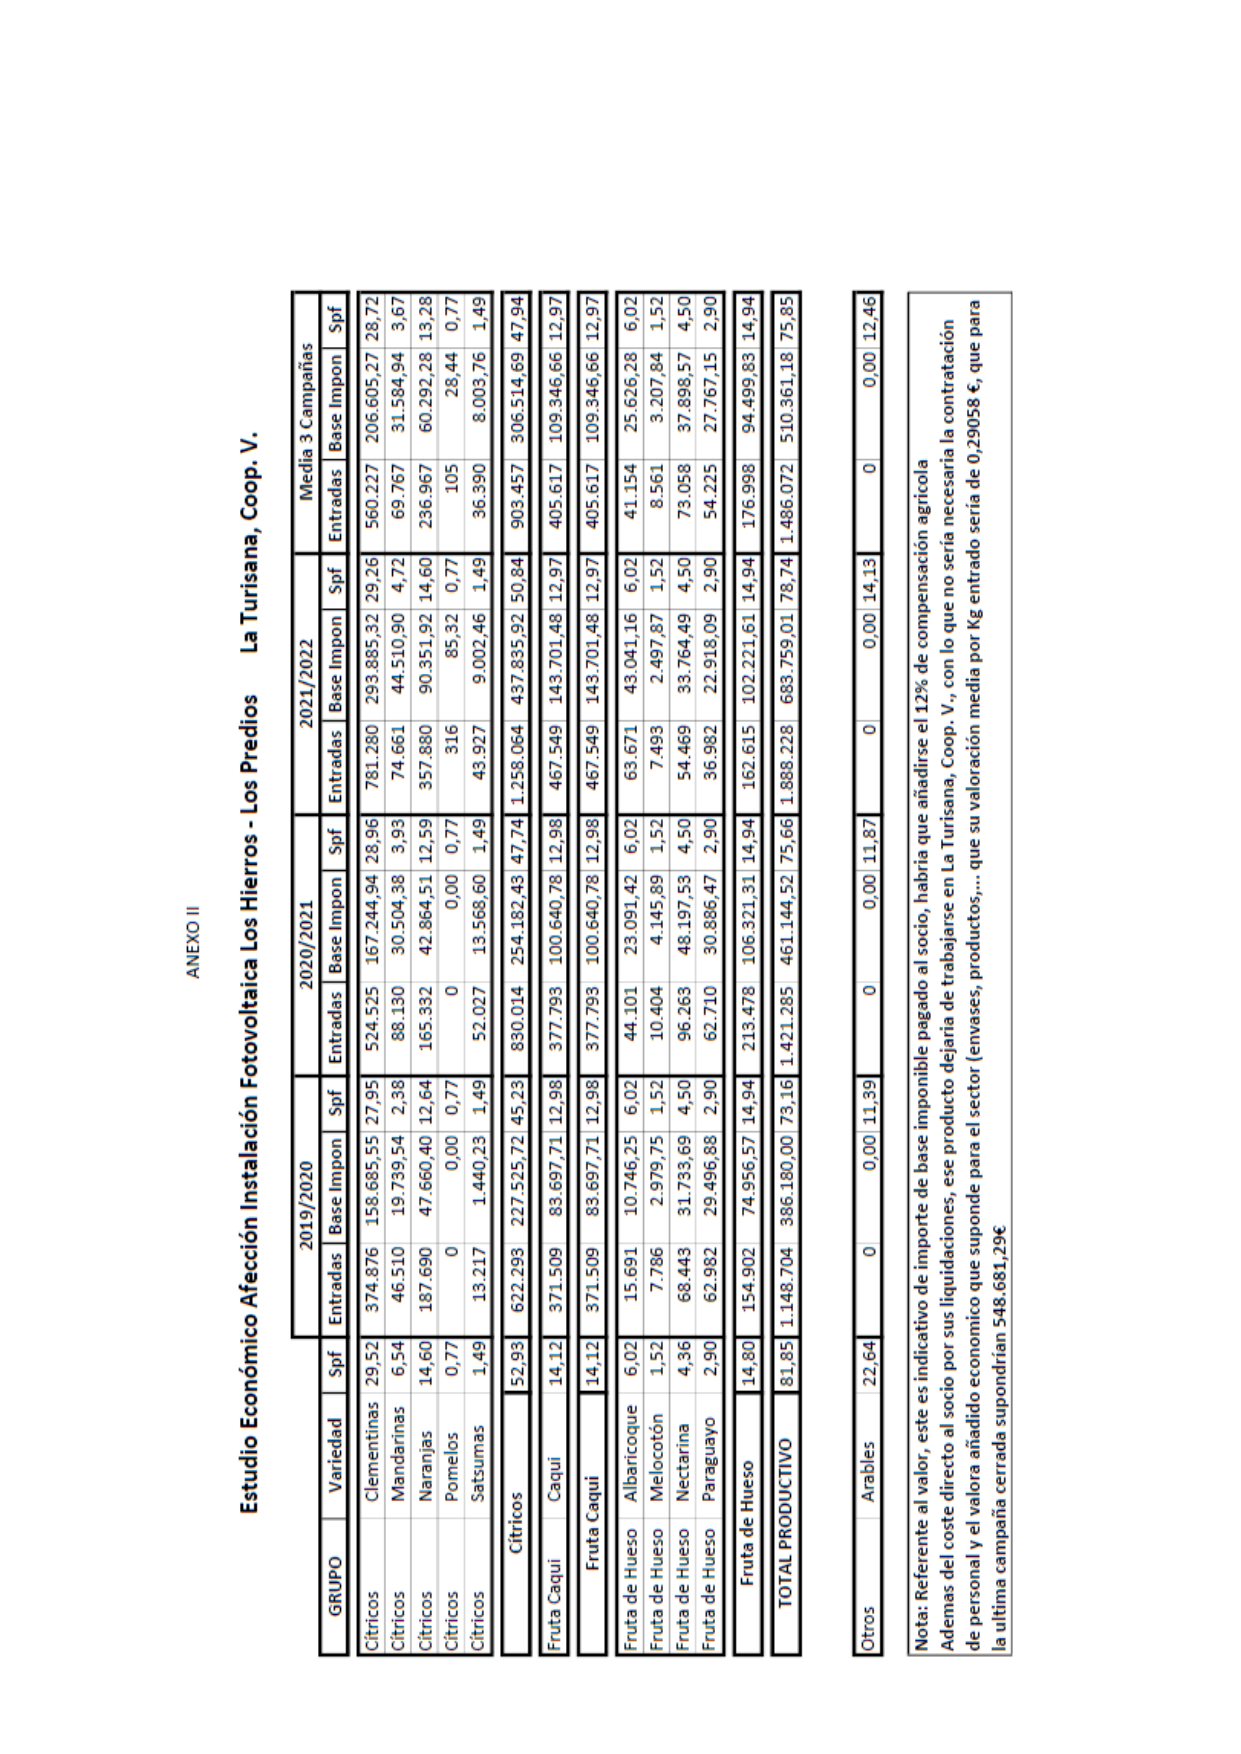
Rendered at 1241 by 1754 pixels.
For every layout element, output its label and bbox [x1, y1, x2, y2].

picture [126, 252, 1013, 1688]
